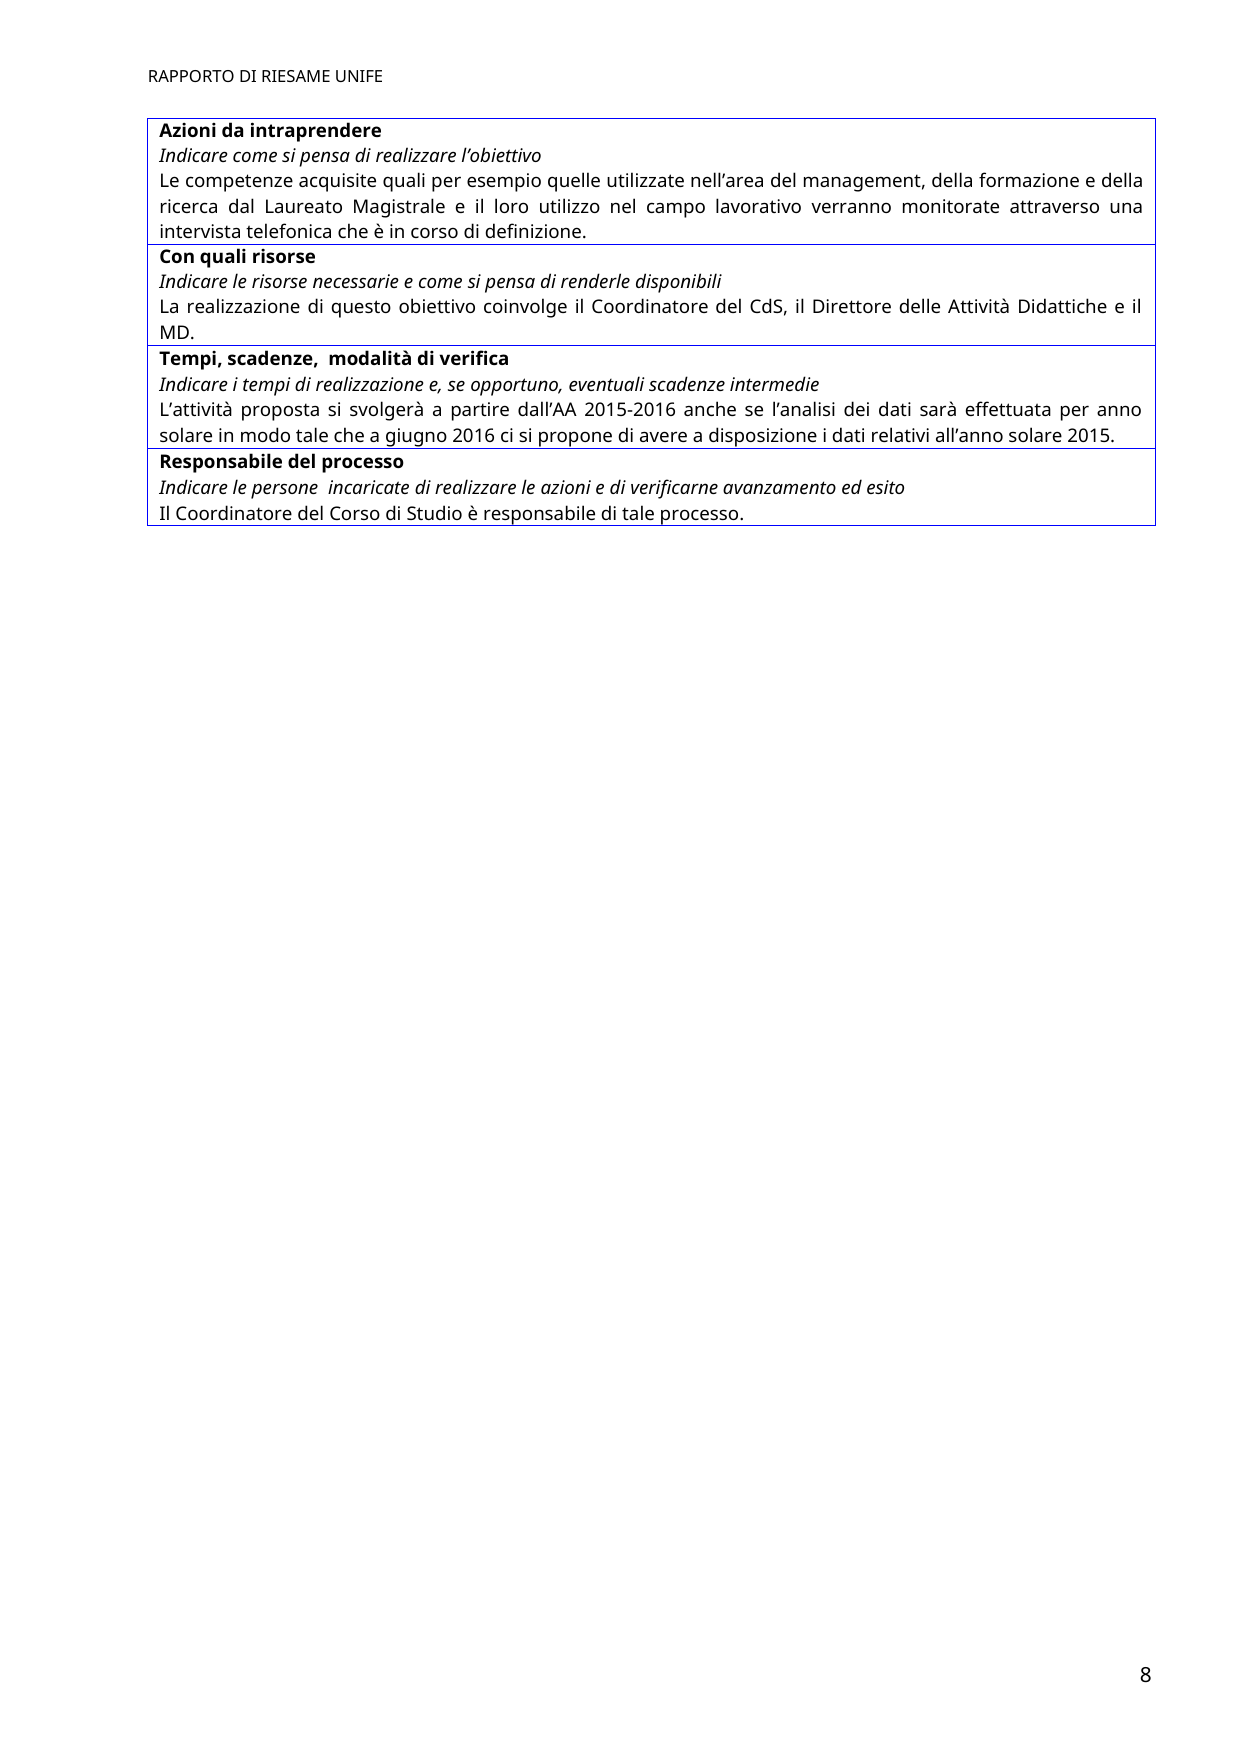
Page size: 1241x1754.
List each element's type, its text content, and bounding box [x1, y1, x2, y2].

table_cell Azioni da intraprendere Indicare come si pensa di realizzare l’obiettivo Le competenze acquisite quali per esempio quelle utilizzate nell’area del management, della formazione e della ricerca dal Laureato Magistrale e il loro utilizzo nel campo lavorativo verranno monitorate attraverso una intervista telefonica che è in corso di definizione. [148, 119, 1155, 244]
table_cell Tempi, scadenze, modalità di verifica Indicare i tempi di realizzazione e, se opportuno, eventuali scadenze intermedie L’attività proposta si svolgerà a partire dall’AA 2015-2016 anche se l’analisi dei dati sarà effettuata per anno solare in modo tale che a giugno 2016 ci si propone di avere a disposizione i dati relativi all’anno solare 2015. [148, 346, 1155, 448]
table_cell Responsabile del processo Indicare le persone incaricate di realizzare le azioni e di verificarne avanzamento ed esito Il Coordinatore del Corso di Studio è responsabile di tale processo. [148, 449, 1155, 525]
table_cell Con quali risorse Indicare le risorse necessarie e come si pensa di renderle disponibili La realizzazione di questo obiettivo coinvolge il Coordinatore del CdS, il Direttore delle Attività Didattiche e il MD. [148, 245, 1155, 345]
